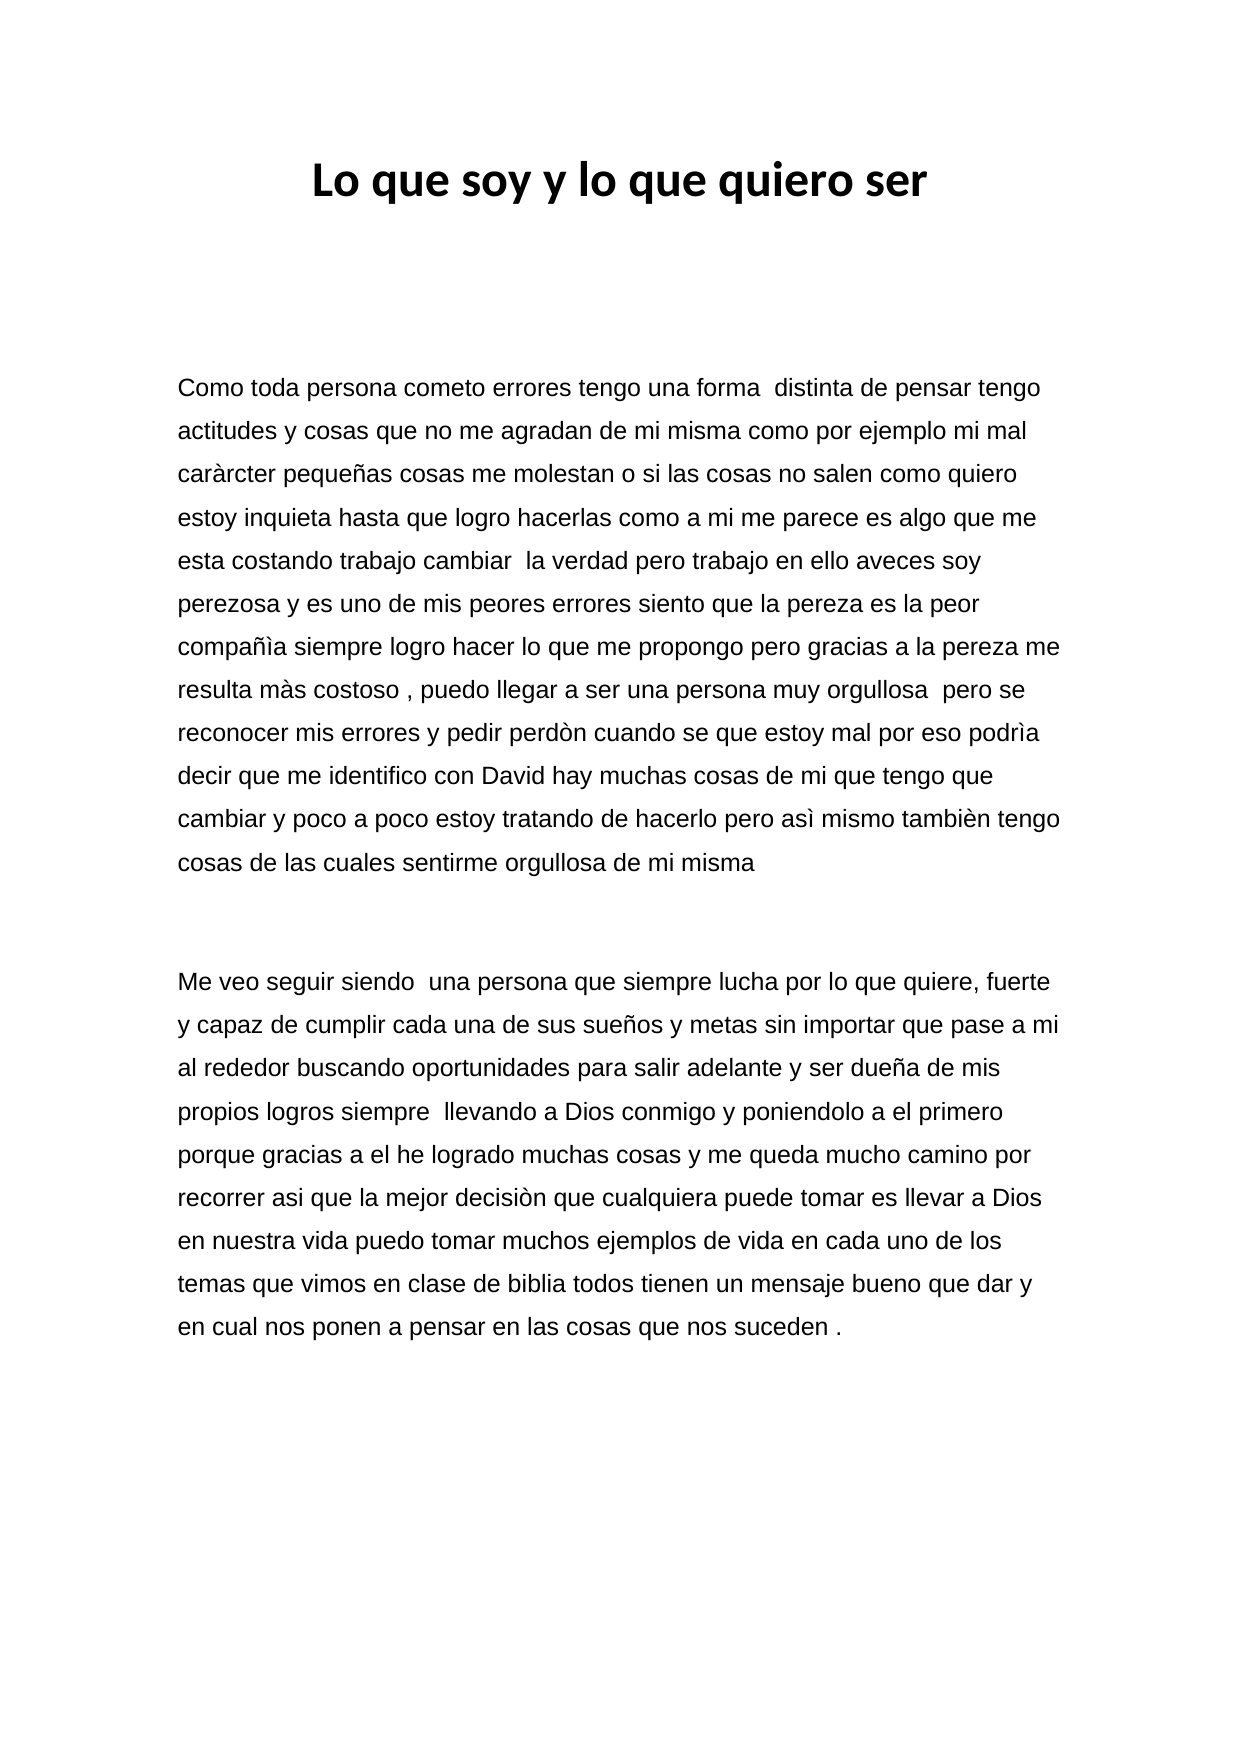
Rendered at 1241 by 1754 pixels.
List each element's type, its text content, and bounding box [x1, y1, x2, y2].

text Me veo seguir siendo una persona que siempre lucha por lo que quiere, fuerte y capaz de cumplir cada una de sus sueños y metas sin importar que pase a mi al rededor buscando oportunidades para salir adelante y ser dueña de mis propios logros siempre llevando a Dios conmigo y poniendolo a el primero porque gracias a el he logrado muchas cosas y me queda mucho camino por recorrer asi que la mejor decisiòn que cualquiera puede tomar es llevar a Dios en nuestra vida puedo tomar muchos ejemplos de vida en cada uno de los temas que vimos en clase de biblia todos tienen un mensaje bueno que dar y en cual nos ponen a pensar en las cosas que nos suceden . [177, 967, 1063, 1341]
text Como toda persona cometo errores tengo una forma distinta de pensar tengo actitudes y cosas que no me agradan de mi misma como por ejemplo mi mal caràrcter pequeñas cosas me molestan o si las cosas no salen como quiero estoy inquieta hasta que logro hacerlas como a mi me parece es algo que me esta costando trabajo cambiar la verdad pero trabajo en ello aveces soy perezosa y es uno de mis peores errores siento que la pereza es la peor compañìa siempre logro hacer lo que me propongo pero gracias a la pereza me resulta màs costoso , puedo llegar a ser una persona muy orgullosa pero se reconocer mis errores y pedir perdòn cuando se que estoy mal por eso podrìa decir que me identifico con David hay muchas cosas de mi que tengo que cambiar y poco a poco estoy tratando de hacerlo pero asì mismo tambièn tengo cosas de las cuales sentirme orgullosa de mi misma [177, 373, 1063, 876]
text Lo que soy y lo que quiero ser [177, 148, 1063, 209]
